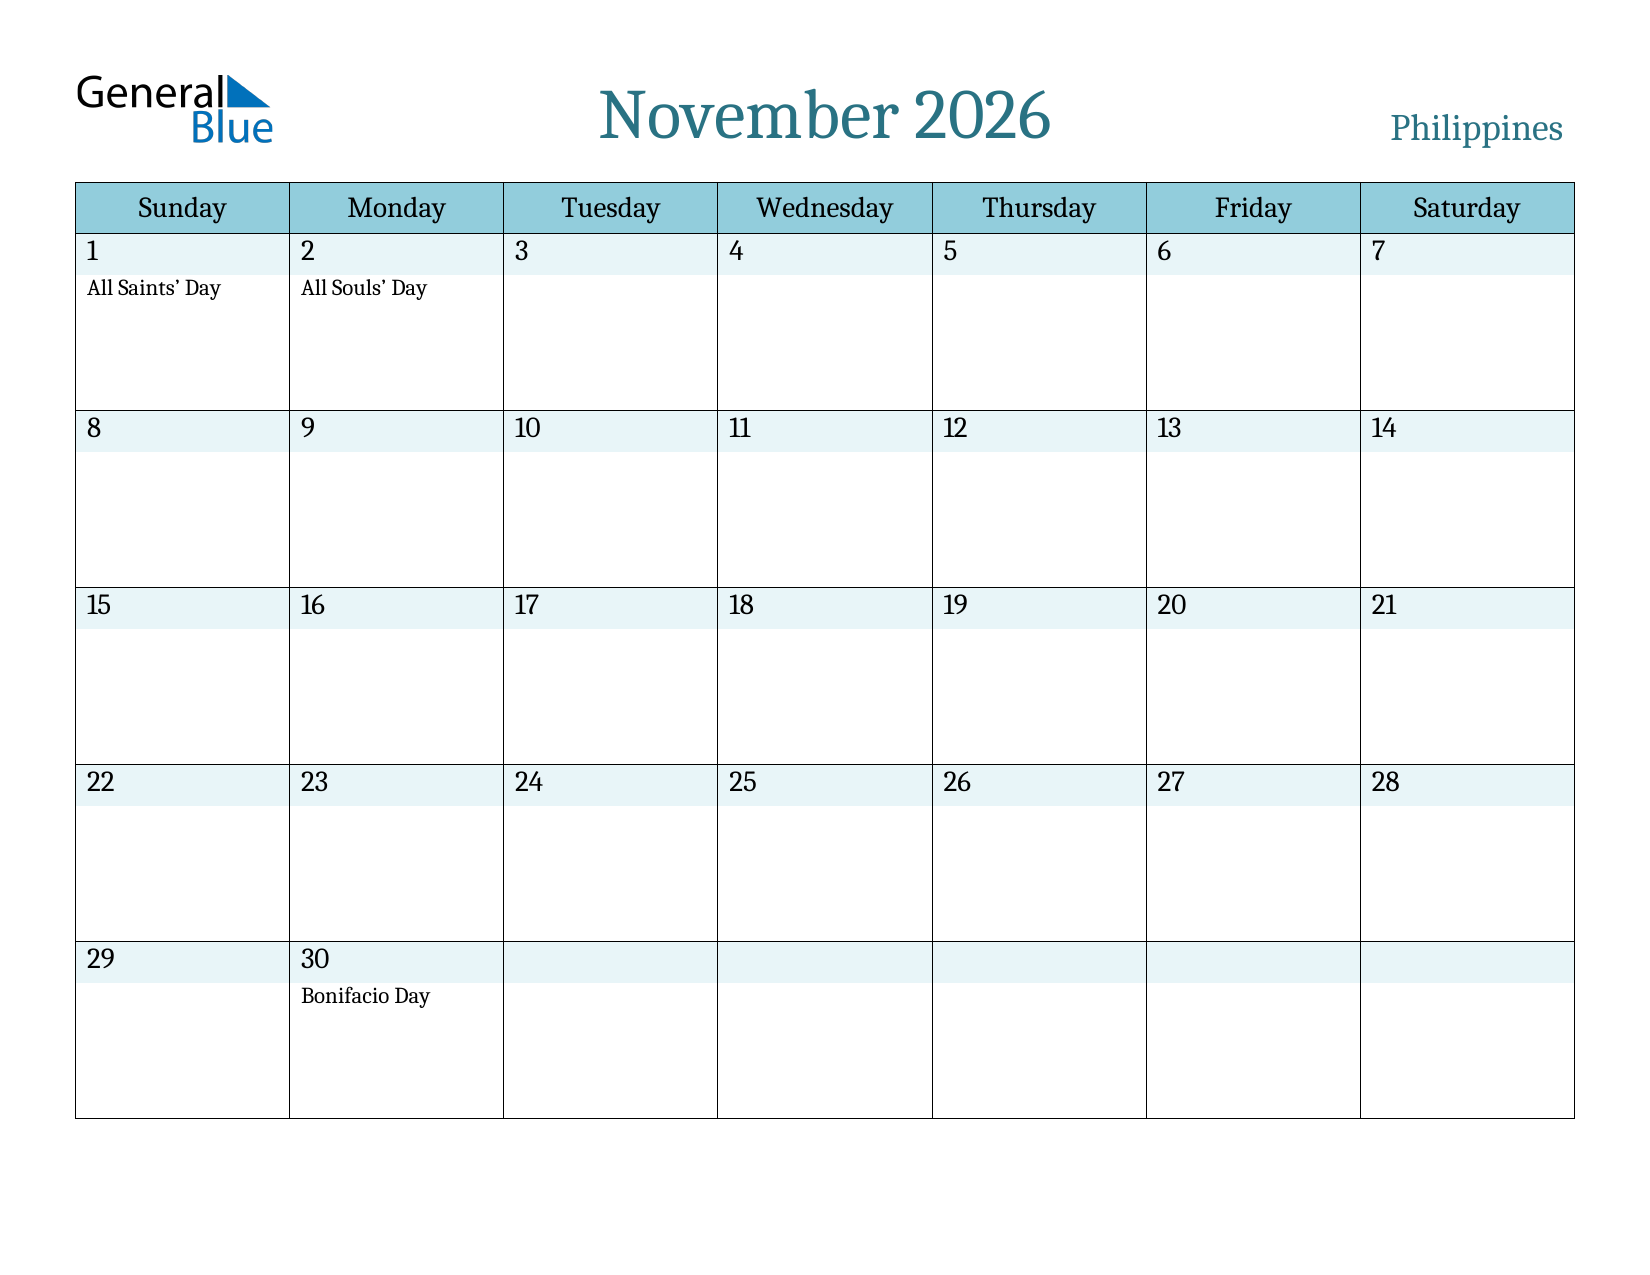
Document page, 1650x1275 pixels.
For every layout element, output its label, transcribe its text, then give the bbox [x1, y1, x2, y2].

table_cell [933, 942, 1146, 983]
table_cell 8 [76, 411, 289, 452]
table_cell 18 [718, 588, 932, 629]
table_cell 4 [718, 234, 932, 275]
table_cell [504, 942, 717, 983]
table_cell [76, 806, 289, 941]
table_cell [1361, 806, 1574, 941]
table_header Philippines [1146, 75, 1574, 182]
table_cell [290, 452, 503, 587]
table_header [76, 75, 503, 182]
table_cell 22 [76, 765, 289, 806]
table_cell Bonifacio Day [290, 983, 503, 1118]
table_cell [1147, 275, 1360, 410]
table_cell [933, 983, 1146, 1118]
table_cell 2 [290, 234, 503, 275]
table_cell [504, 452, 717, 587]
table_cell 5 [933, 234, 1146, 275]
table_cell [1147, 983, 1360, 1118]
table_cell [76, 983, 289, 1118]
table_cell All Souls’ Day [290, 275, 503, 410]
table_cell Saturday [1361, 183, 1574, 233]
table_cell [1361, 942, 1574, 983]
table_cell 12 [933, 411, 1146, 452]
table_cell 19 [933, 588, 1146, 629]
table_cell 30 [290, 942, 503, 983]
table_cell Thursday [933, 183, 1146, 233]
table_cell 28 [1361, 765, 1574, 806]
table_cell 24 [504, 765, 717, 806]
picture [77, 75, 273, 143]
table_cell 16 [290, 588, 503, 629]
table_cell Wednesday [718, 183, 932, 233]
table_cell 10 [504, 411, 717, 452]
table_cell [1361, 275, 1574, 410]
table_cell [504, 983, 717, 1118]
table_cell Sunday [76, 183, 289, 233]
table_header November 2026 [504, 75, 1146, 182]
table_cell [718, 275, 932, 410]
table_cell 3 [504, 234, 717, 275]
table_cell [76, 452, 289, 587]
table_cell 21 [1361, 588, 1574, 629]
table_cell [718, 629, 932, 764]
table_cell 9 [290, 411, 503, 452]
table_cell [1147, 452, 1360, 587]
table_cell Friday [1147, 183, 1360, 233]
table_cell [718, 452, 932, 587]
table_cell 17 [504, 588, 717, 629]
table_cell [718, 806, 932, 941]
table_cell 1 [76, 234, 289, 275]
table_cell [1147, 806, 1360, 941]
table_cell 23 [290, 765, 503, 806]
table_cell [933, 275, 1146, 410]
table_cell 26 [933, 765, 1146, 806]
table_cell [290, 629, 503, 764]
table_cell [933, 452, 1146, 587]
table_cell 27 [1147, 765, 1360, 806]
table_cell [1361, 452, 1574, 587]
table_cell [76, 629, 289, 764]
table_cell 13 [1147, 411, 1360, 452]
table_cell [933, 629, 1146, 764]
table_cell 25 [718, 765, 932, 806]
table_cell [504, 806, 717, 941]
table_cell 11 [718, 411, 932, 452]
table_cell 14 [1361, 411, 1574, 452]
table_cell [718, 983, 932, 1118]
table_cell [290, 806, 503, 941]
table_cell Monday [290, 183, 503, 233]
table_cell [1147, 942, 1360, 983]
table_cell All Saints’ Day [76, 275, 289, 410]
table_cell [1147, 629, 1360, 764]
table_cell [504, 629, 717, 764]
table_cell 20 [1147, 588, 1360, 629]
table_cell 15 [76, 588, 289, 629]
table_cell [718, 942, 932, 983]
table_cell 29 [76, 942, 289, 983]
table_cell [1361, 629, 1574, 764]
table_cell [1361, 983, 1574, 1118]
table_cell [933, 806, 1146, 941]
table_cell 7 [1361, 234, 1574, 275]
table_cell [504, 275, 717, 410]
table_cell 6 [1147, 234, 1360, 275]
table_cell Tuesday [504, 183, 717, 233]
